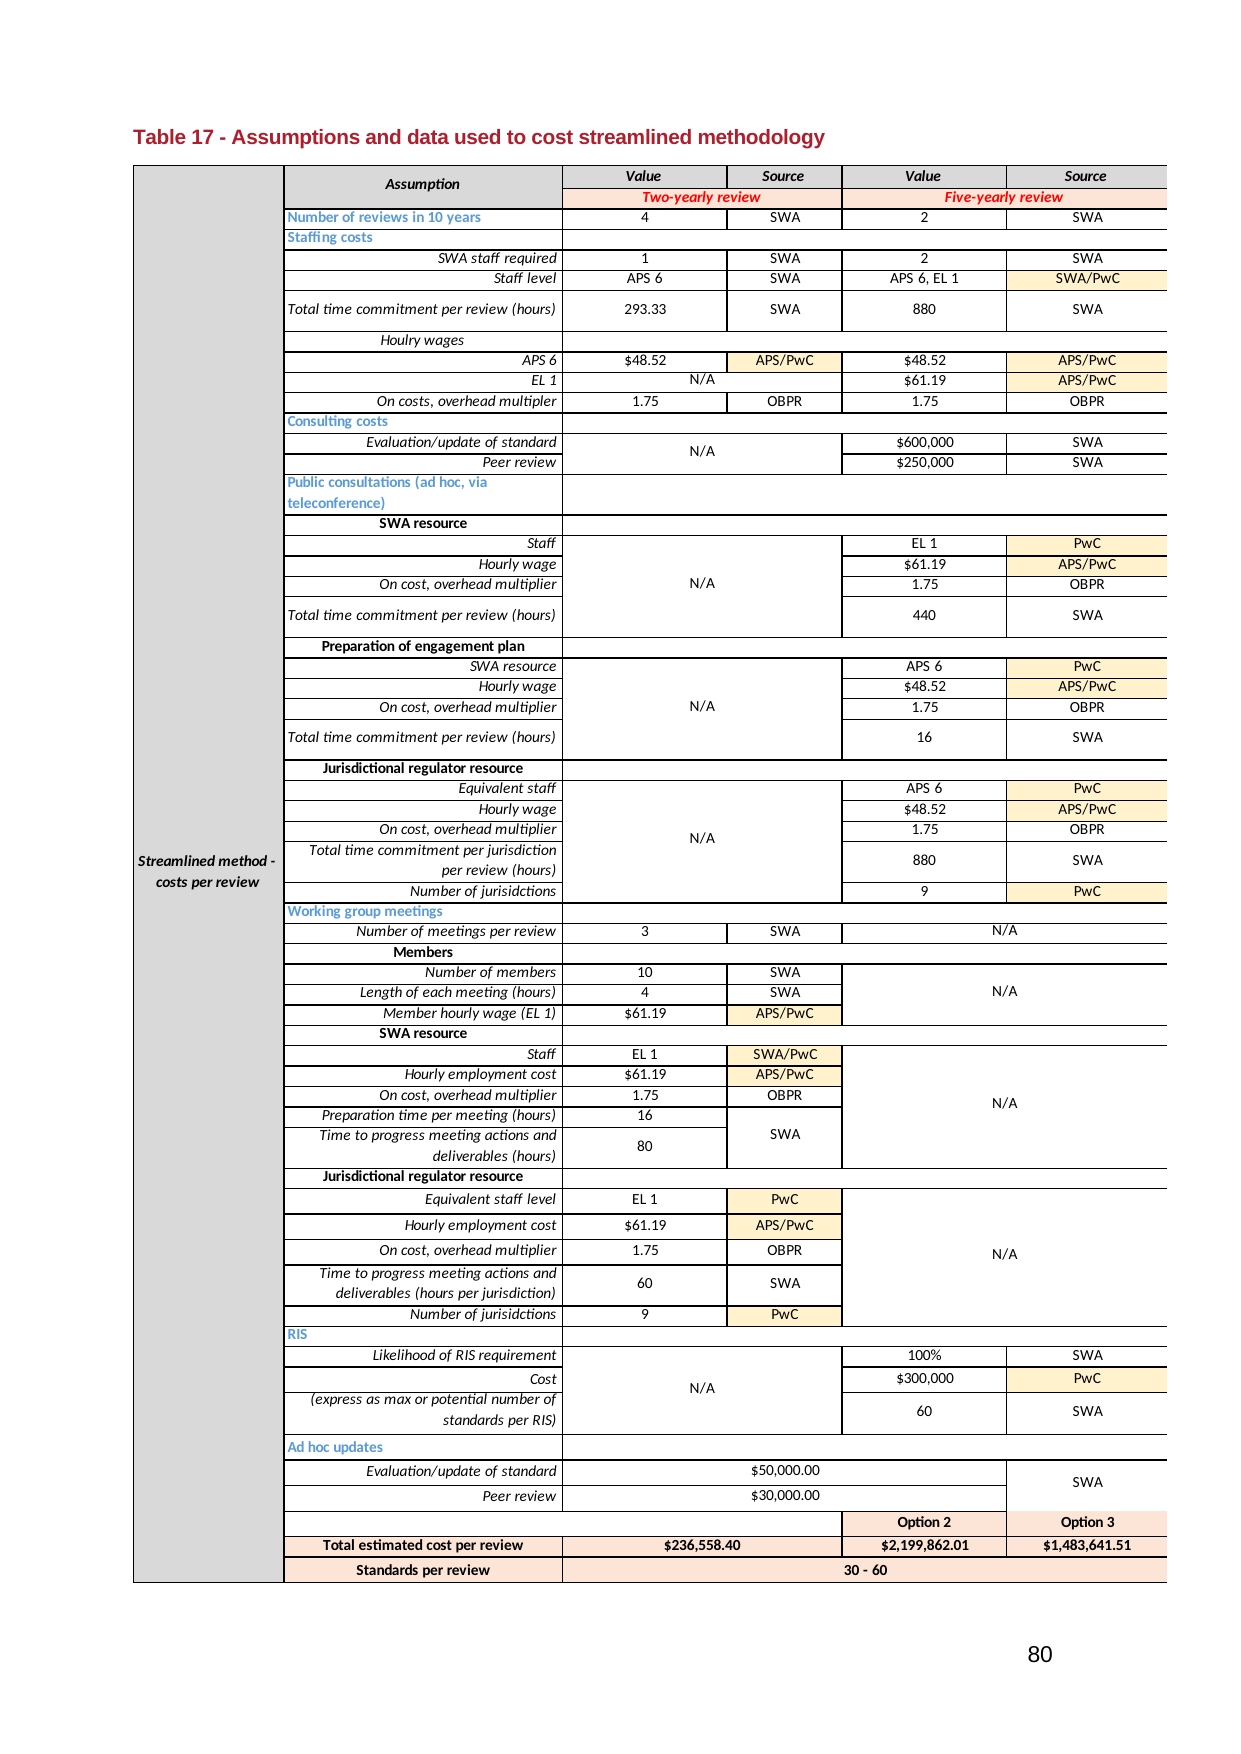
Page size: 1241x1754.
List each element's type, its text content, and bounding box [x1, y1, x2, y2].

text Table 17 - Assumptions and data used to cost streamlined methodology [133, 125, 1053, 149]
